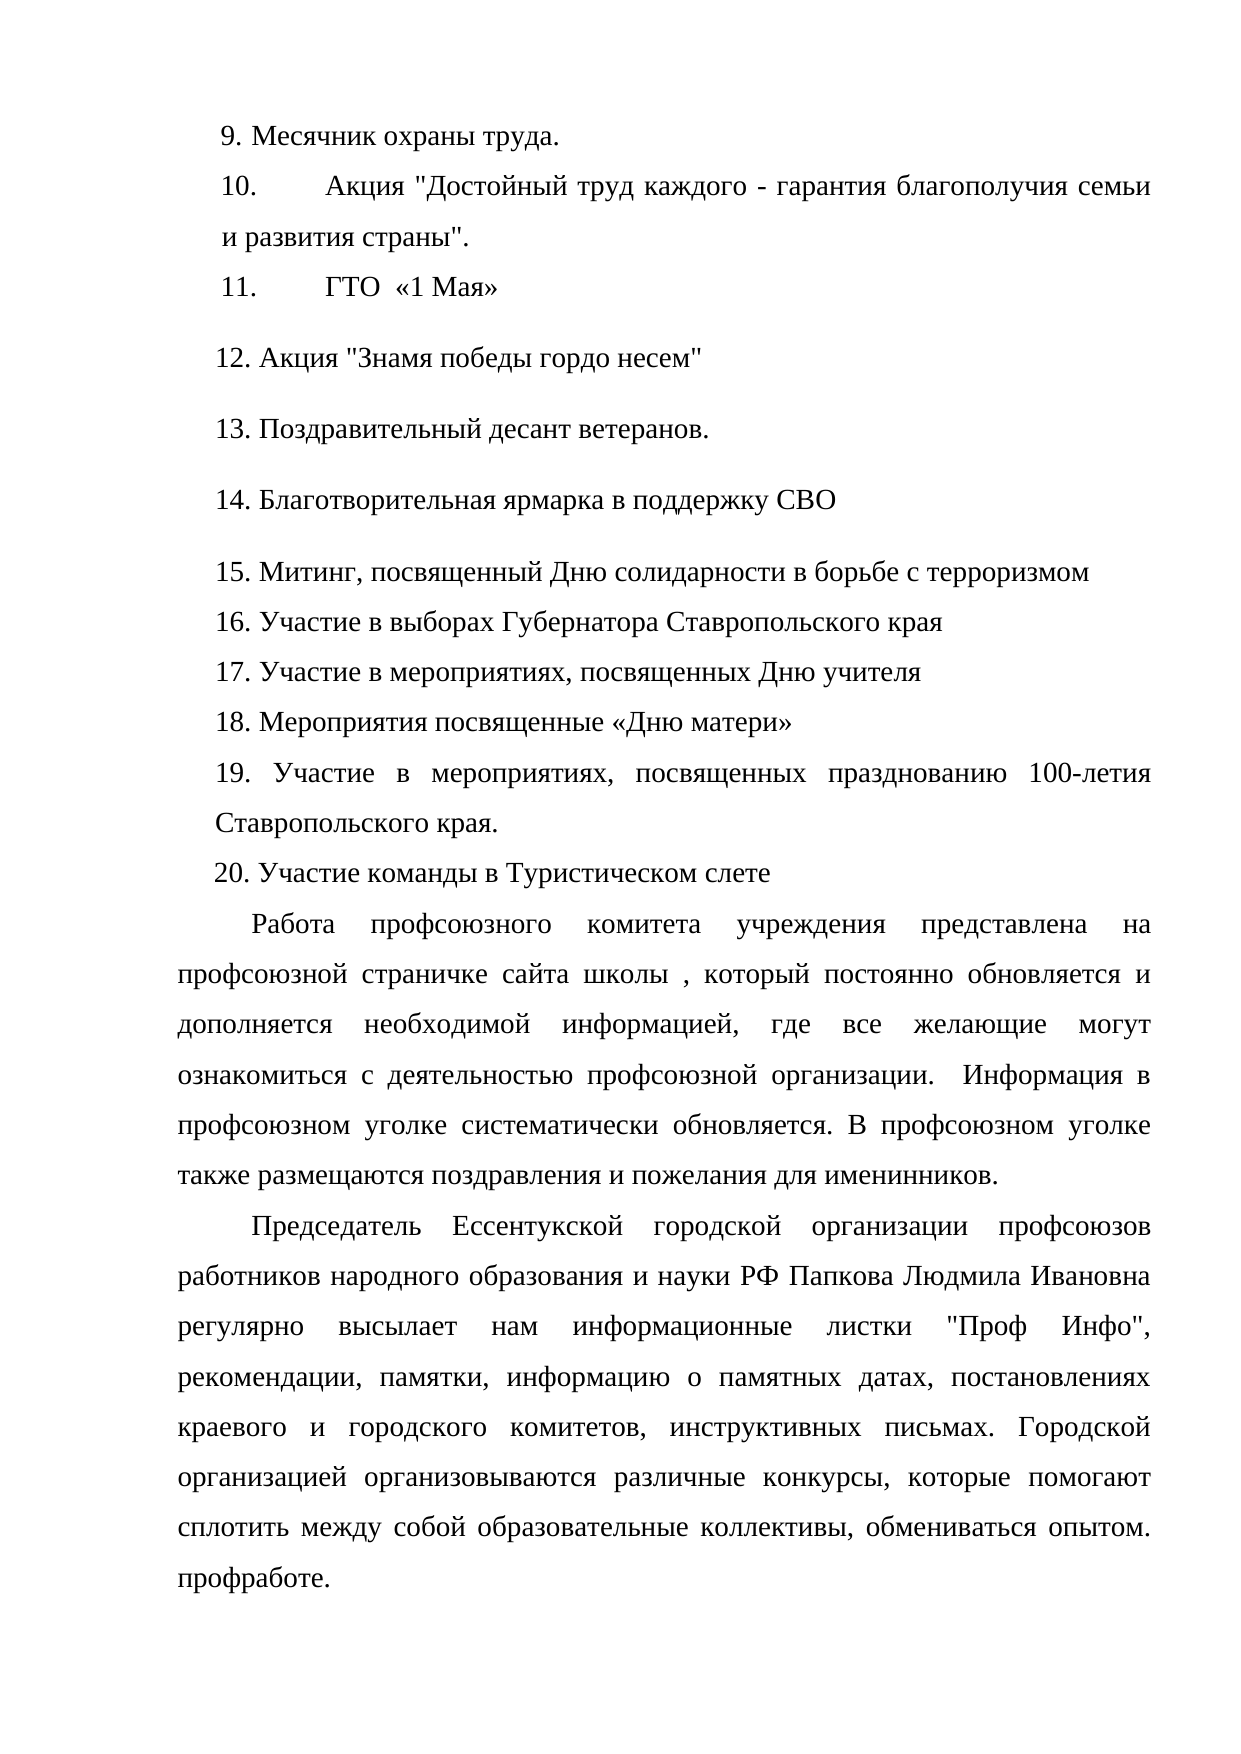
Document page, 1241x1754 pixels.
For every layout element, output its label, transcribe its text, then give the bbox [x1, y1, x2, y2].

text 12. Акция "Знамя победы гордо несем" [215, 340, 1152, 374]
text 15. Митинг, посвященный Дню солидарности в борьбе с терроризмом [215, 554, 1152, 587]
text Работа профсоюзного комитета учреждения представлена на профсоюзной страничке сайта школы , который постоянно обновляется и дополняется необходимой информацией, где все желающие могут ознакомиться с деятельностью профсоюзной организации. Информация в профсоюзном уголке систематически обновляется. В профсоюзном уголке также размещаются поздравления и пожелания для именинников. [177, 906, 1152, 1191]
text 14. Благотворительная ярмарка в поддержку СВО [215, 482, 1152, 516]
text 17. Участие в мероприятиях, посвященных Дню учителя [215, 654, 1152, 688]
text Председатель Ессентукской городской организации профсоюзов работников народного образования и науки РФ Папкова Людмила Ивановна регулярно высылает нам информационные листки "Проф Инфо", рекомендации, памятки, информацию о памятных датах, постановлениях краевого и городского комитетов, инструктивных письмах. Городской организацией организовываются различные конкурсы, которые помогают сплотить между собой образовательные коллективы, обмениваться опытом. профработе. [177, 1208, 1152, 1593]
list Месячник охраны труда. [220, 118, 1152, 152]
text 16. Участие в выборах Губернатора Ставропольского края [215, 604, 1152, 637]
text 18. Мероприятия посвященные «Дню матери» [215, 704, 1152, 738]
list ГТО «1 Мая» [220, 269, 1152, 303]
text 20. Участие команды в Туристическом слете [177, 856, 1152, 889]
list Акция "Достойный труд каждого - гарантия благополучия семьи и развития страны". [220, 168, 1152, 252]
text 19. Участие в мероприятиях, посвященных празднованию 100-летия Ставропольского края. [215, 755, 1152, 839]
text 13. Поздравительный десант ветеранов. [215, 411, 1152, 445]
